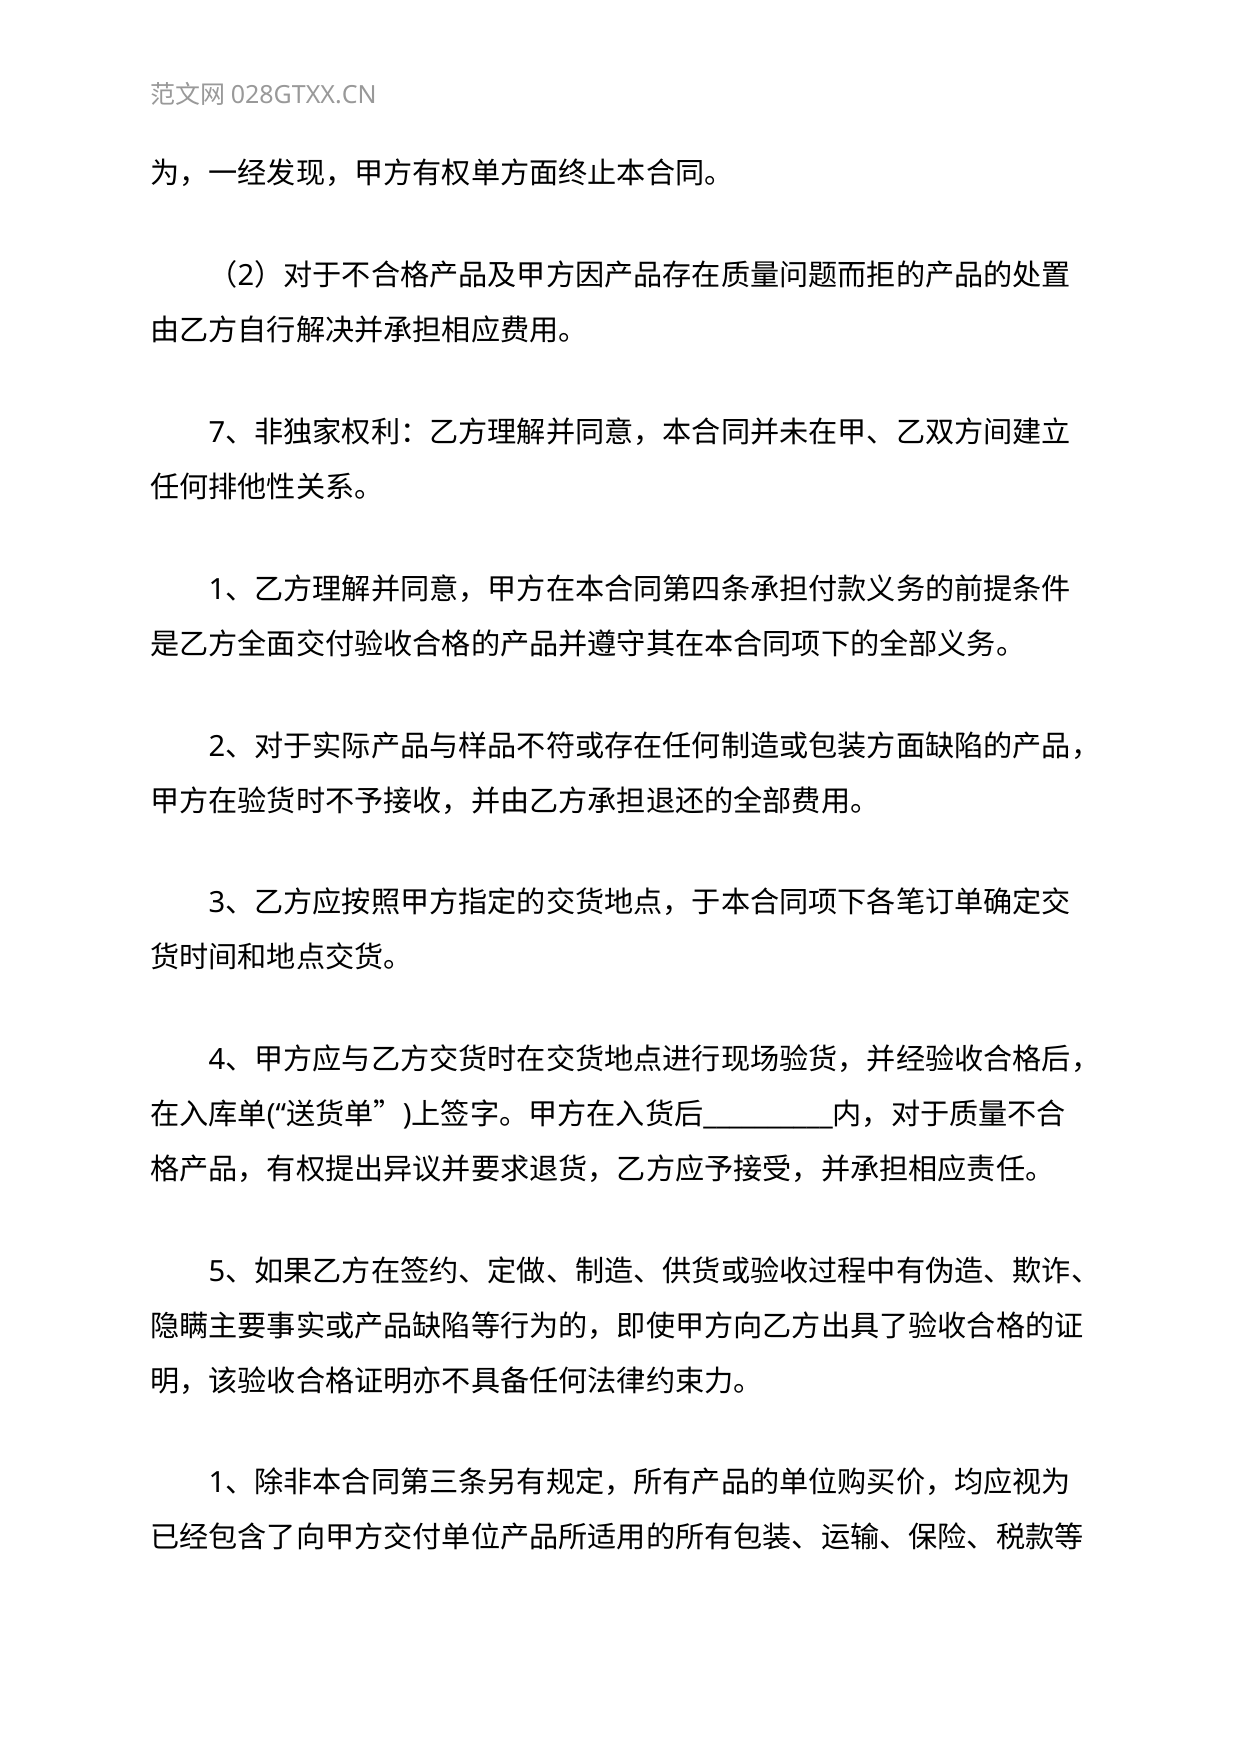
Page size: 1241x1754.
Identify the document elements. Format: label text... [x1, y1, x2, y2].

text 2、对于实际产品与样品不符或存在任何制造或包装方面缺陷的产品，甲方在验货时不予接收，并由乙方承担退还的全部费用。 [150, 722, 1090, 819]
text 7、非独家权利：乙方理解并同意，本合同并未在甲、乙双方间建立任何排他性关系。 [150, 408, 1090, 506]
text 1、乙方理解并同意，甲方在本合同第四条承担付款义务的前提条件是乙方全面交付验收合格的产品并遵守其在本合同项下的全部义务。 [150, 565, 1090, 663]
text （2）对于不合格产品及甲方因产品存在质量问题而拒的产品的处置由乙方自行解决并承担相应费用。 [150, 252, 1090, 349]
text 4、甲方应与乙方交货时在交货地点进行现场验货，并经验收合格后，在入库单(“送货单”)上签字。甲方在入货后__________内，对于质量不合格产品，有权提出异议并要求退货，乙方应予接受，并承担相应责任。 [150, 1036, 1090, 1188]
text 5、如果乙方在签约、定做、制造、供货或验收过程中有伪造、欺诈、隐瞒主要事实或产品缺陷等行为的，即使甲方向乙方出具了验收合格的证明，该验收合格证明亦不具备任何法律约束力。 [150, 1247, 1090, 1399]
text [150, 1459, 1090, 1556]
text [150, 150, 1090, 192]
text 3、乙方应按照甲方指定的交货地点，于本合同项下各笔订单确定交货时间和地点交货。 [150, 879, 1090, 976]
